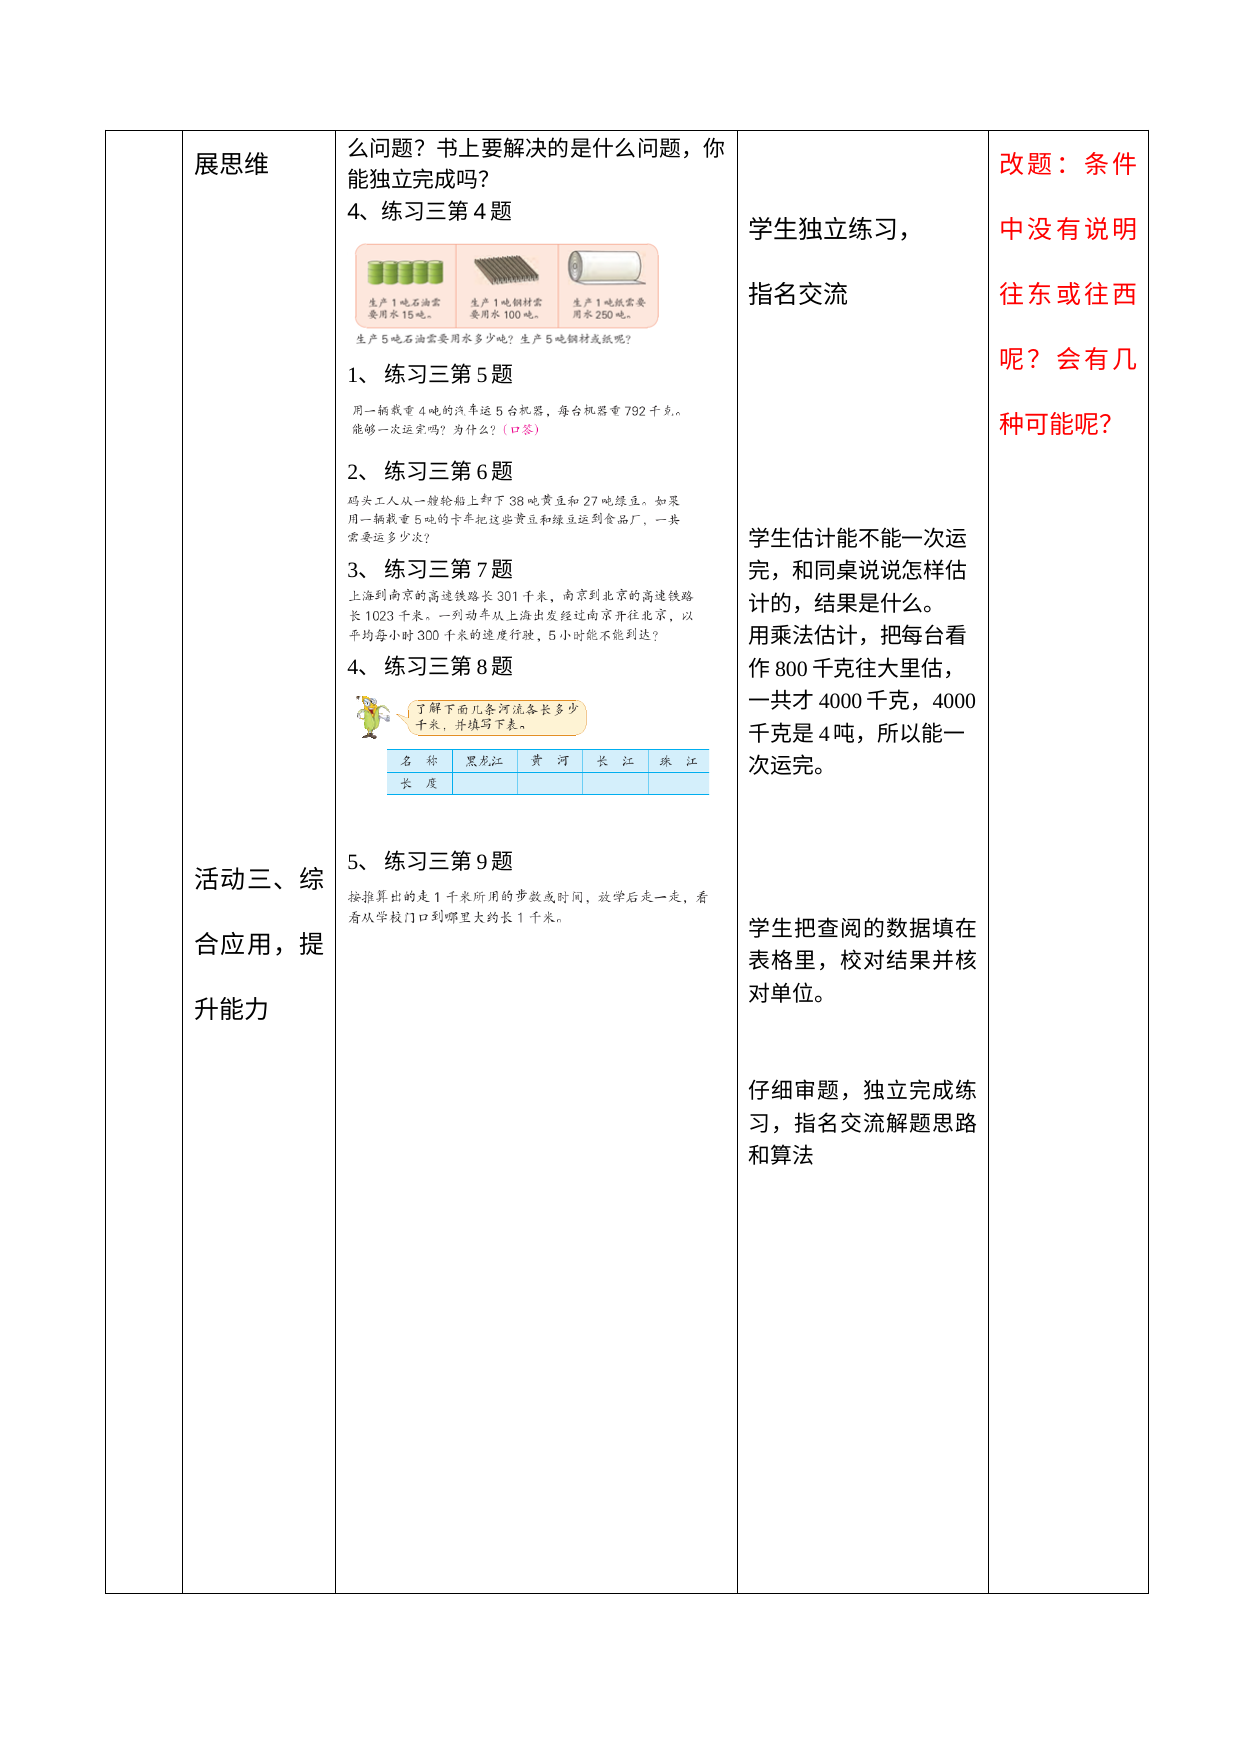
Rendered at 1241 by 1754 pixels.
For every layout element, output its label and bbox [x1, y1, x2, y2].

table_cell [336, 131, 737, 1593]
picture [454, 751, 710, 771]
picture [347, 696, 710, 797]
picture [347, 488, 683, 549]
picture [454, 774, 710, 793]
picture [347, 400, 683, 443]
picture [347, 587, 697, 646]
table_cell [989, 131, 1148, 1593]
table_cell [183, 131, 335, 1593]
picture [347, 885, 710, 933]
table_cell [738, 131, 988, 1593]
picture [347, 238, 660, 345]
table_cell [106, 131, 182, 1593]
